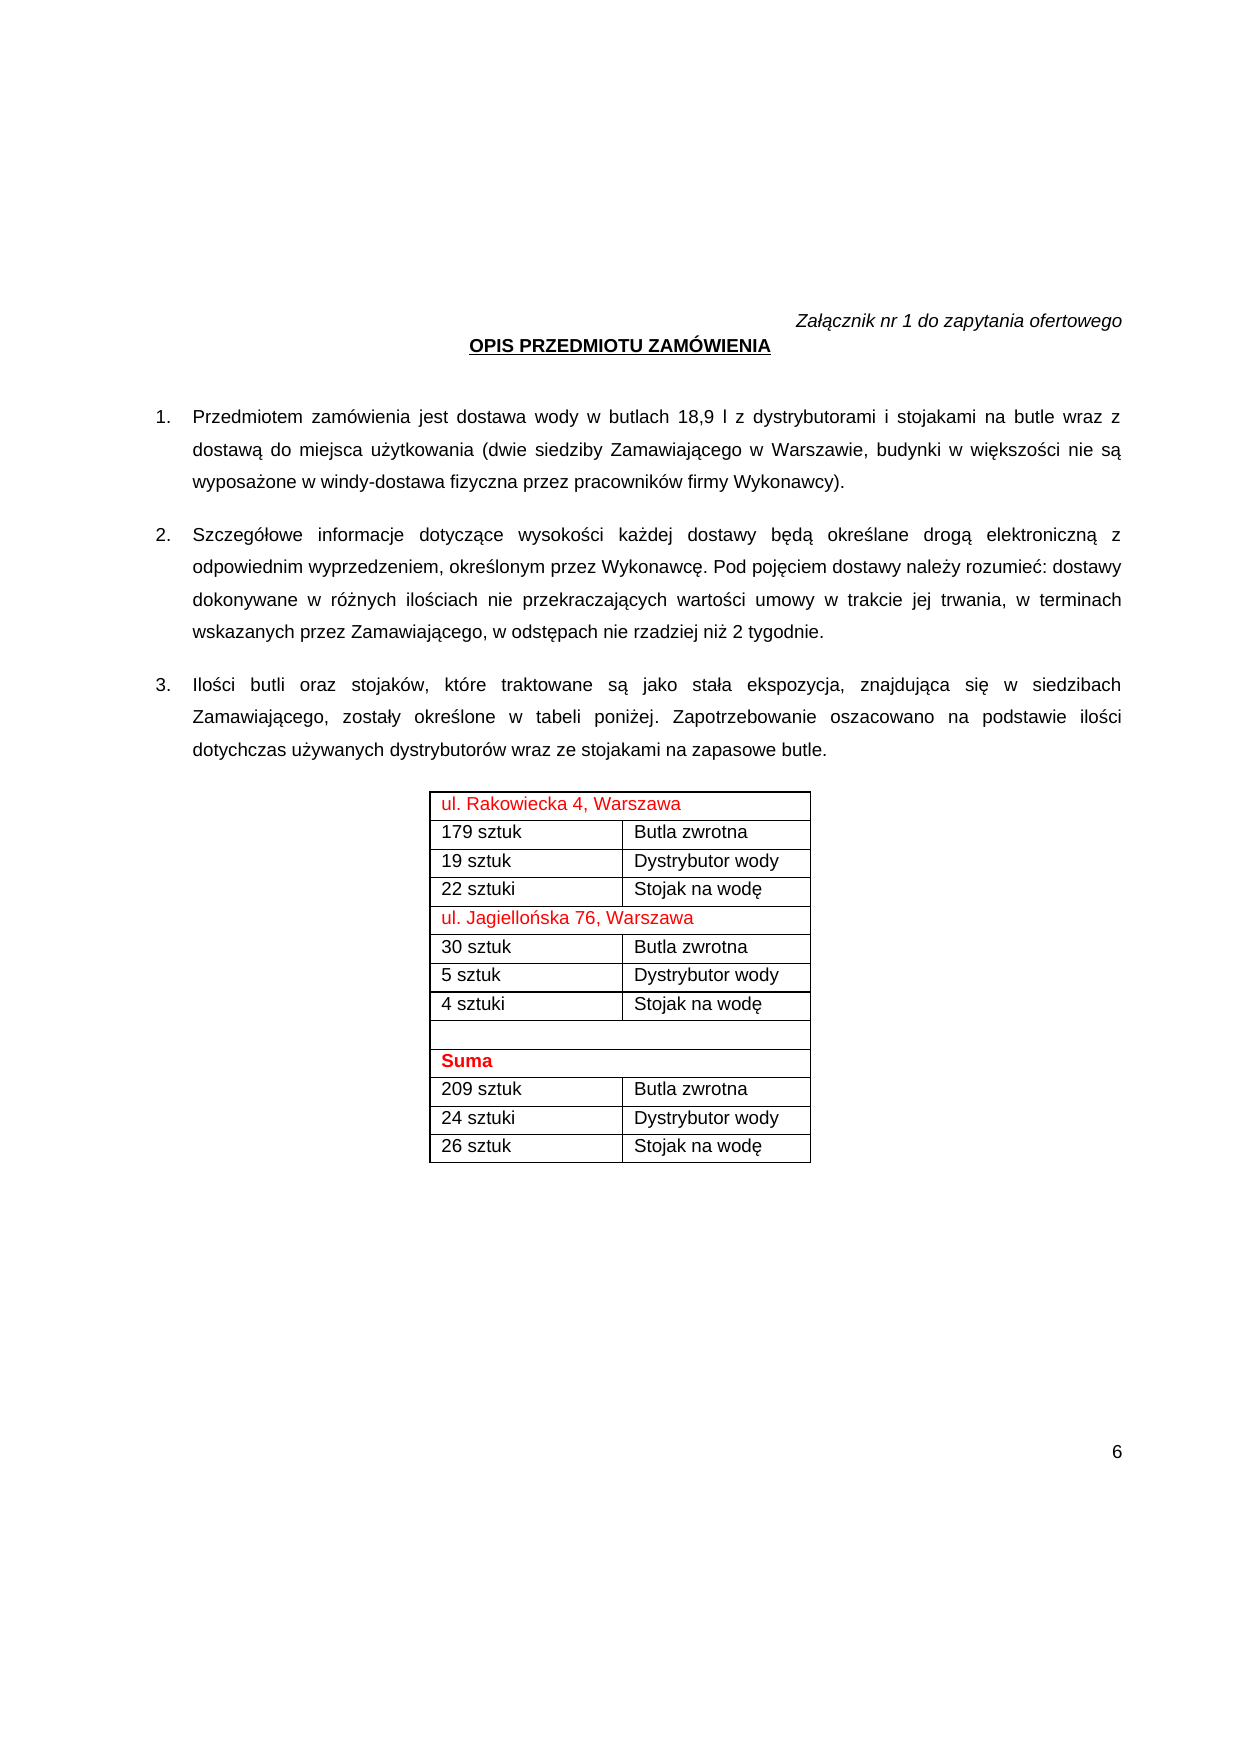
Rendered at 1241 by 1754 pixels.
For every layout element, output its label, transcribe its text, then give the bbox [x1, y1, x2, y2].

table_cell [431, 1021, 810, 1048]
table_cell Stojak na wodę [623, 1135, 810, 1162]
table_cell Stojak na wodę [623, 993, 810, 1020]
table_cell 22 sztuki [431, 878, 622, 906]
table_cell 30 sztuk [431, 935, 622, 963]
list Szczegółowe informacje dotyczące wysokości każdej dostawy będą określane drogą elektroniczną z odpowiednim wyprzedzeniem, określonym przez Wykonawcę. Pod pojęciem dostawy należy rozumieć: dostawy dokonywane w różnych ilościach nie przekraczających wartości umowy w trakcie jej trwania, w terminach wskazanych przez Zamawiającego, w odstępach nie rzadziej niż 2 tygodnie. [155, 524, 1122, 642]
text OPIS PRZEDMIOTU ZAMÓWIENIA [118, 335, 1122, 356]
table_cell 179 sztuk [431, 821, 622, 848]
table_cell Butla zwrotna [623, 1078, 810, 1106]
table_cell Dystrybutor wody [623, 964, 810, 991]
table_cell 24 sztuki [431, 1107, 622, 1134]
table_cell 4 sztuki [431, 993, 622, 1020]
table_cell Dystrybutor wody [623, 850, 810, 877]
table_cell 19 sztuk [431, 850, 622, 877]
table_cell Dystrybutor wody [623, 1107, 810, 1134]
table_cell Butla zwrotna [623, 935, 810, 963]
list Przedmiotem zamówienia jest dostawa wody w butlach 18,9 l z dystrybutorami i stojakami na butle wraz z dostawą do miejsca użytkowania (dwie siedziby Zamawiającego w Warszawie, budynki w większości nie są wyposażone w windy-dostawa fizyczna przez pracowników firmy Wykonawcy). [155, 406, 1122, 492]
text Załącznik nr 1 do zapytania ofertowego [118, 310, 1122, 332]
table_cell 5 sztuk [431, 964, 622, 991]
table_cell 209 sztuk [431, 1078, 622, 1106]
table_cell Stojak na wodę [623, 878, 810, 906]
table_cell ul. Jagiellońska 76, Warszawa [431, 907, 810, 934]
table_header ul. Rakowiecka 4, Warszawa [431, 793, 810, 820]
table_cell 26 sztuk [431, 1135, 622, 1162]
list Ilości butli oraz stojaków, które traktowane są jako stała ekspozycja, znajdująca się w siedzibach Zamawiającego, zostały określone w tabeli poniżej. Zapotrzebowanie oszacowano na podstawie ilości dotychczas używanych dystrybutorów wraz ze stojakami na zapasowe butle. [155, 674, 1122, 760]
table_cell Butla zwrotna [623, 821, 810, 848]
table_cell Suma [431, 1050, 810, 1077]
